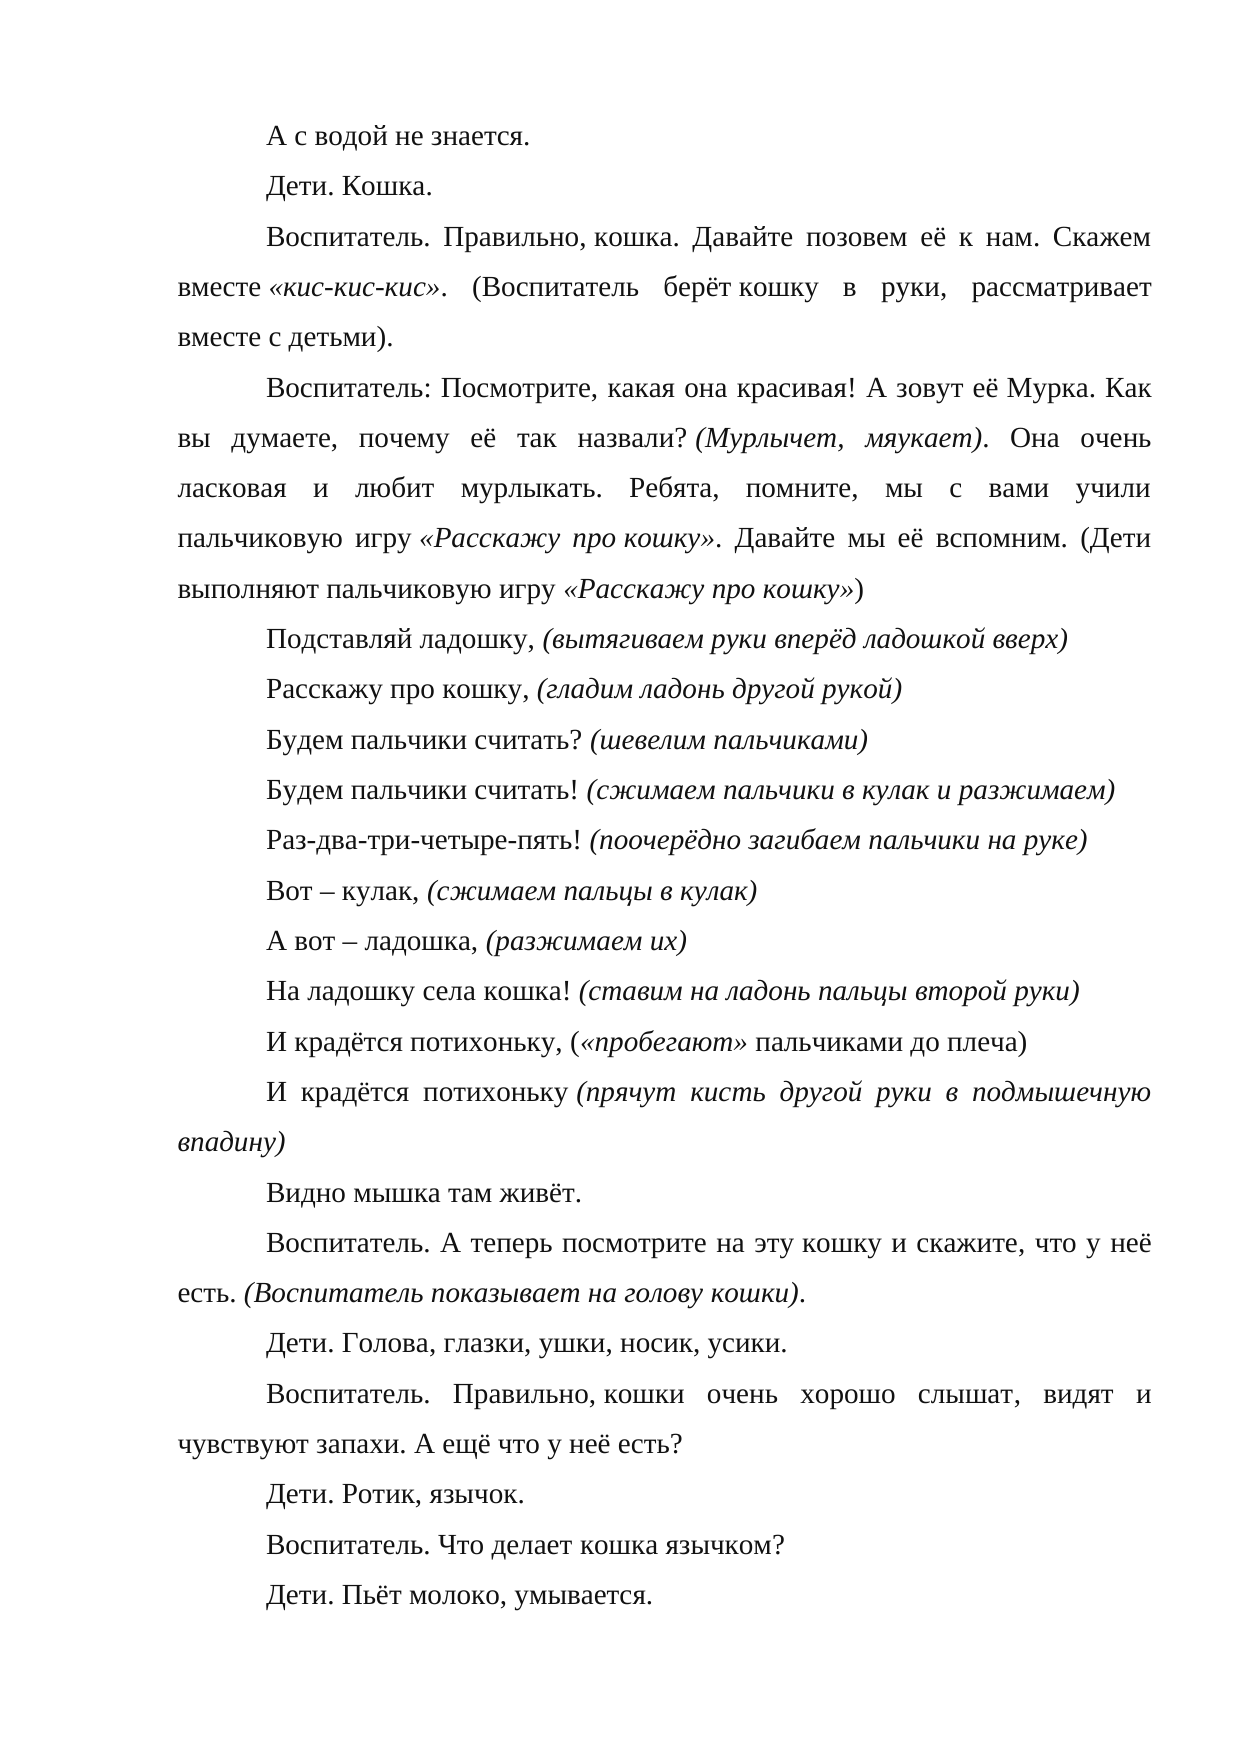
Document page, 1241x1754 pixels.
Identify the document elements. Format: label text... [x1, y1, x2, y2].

text На ладошку села кошка! (ставим на ладонь пальцы второй руки) [177, 973, 1152, 1007]
text Будем пальчики считать? (шевелим пальчиками) [177, 722, 1152, 755]
text И крадётся потихоньку (прячут кисть другой руки в подмышечную впадину) [177, 1074, 1152, 1158]
text Вот – кулак, (сжимаем пальцы в кулак) [177, 873, 1152, 906]
text И крадётся потихоньку, («пробегают» пальчиками до плеча) [177, 1024, 1152, 1057]
text А вот – ладошка, (разжимаем их) [177, 923, 1152, 957]
text Раз-два-три-четыре-пять! (поочерёдно загибаем пальчики на руке) [177, 822, 1152, 856]
text Воспитатель: Посмотрите, какая она красивая! А зовут её Мурка. Как вы думаете, почему её так назвали? (Мурлычет, мяукает). Она очень ласковая и любит мурлыкать. Ребята, помните, мы с вами учили пальчиковую игру «Расскажу про кошку». Давайте мы её вспомним. (Дети выполняют пальчиковую игру «Расскажу про кошку») [177, 370, 1152, 604]
text А с водой не знается. [177, 118, 1152, 152]
text Воспитатель. Правильно, кошка. Давайте позовем её к нам. Скажем вместе «кис-кис-кис». (Воспитатель берёт кошку в руки, рассматривает вместе с детьми). [177, 219, 1152, 353]
text Дети. Пьёт молоко, умывается. [177, 1577, 1152, 1611]
text Воспитатель. А теперь посмотрите на эту кошку и скажите, что у неё есть. (Воспитатель показывает на голову кошки). [177, 1225, 1152, 1309]
text Воспитатель. Правильно, кошки очень хорошо слышат, видят и чувствуют запахи. А ещё что у неё есть? [177, 1376, 1152, 1460]
text Расскажу про кошку, (гладим ладонь другой рукой) [177, 672, 1152, 705]
text Дети. Кошка. [177, 168, 1152, 202]
text Воспитатель. Что делает кошка язычком? [177, 1527, 1152, 1560]
text Видно мышка там живёт. [177, 1175, 1152, 1208]
text Дети. Голова, глазки, ушки, носик, усики. [177, 1326, 1152, 1359]
text Будем пальчики считать! (сжимаем пальчики в кулак и разжимаем) [177, 772, 1152, 806]
text Дети. Ротик, язычок. [177, 1477, 1152, 1510]
text Подставляй ладошку, (вытягиваем руки вперёд ладошкой вверх) [177, 621, 1152, 655]
